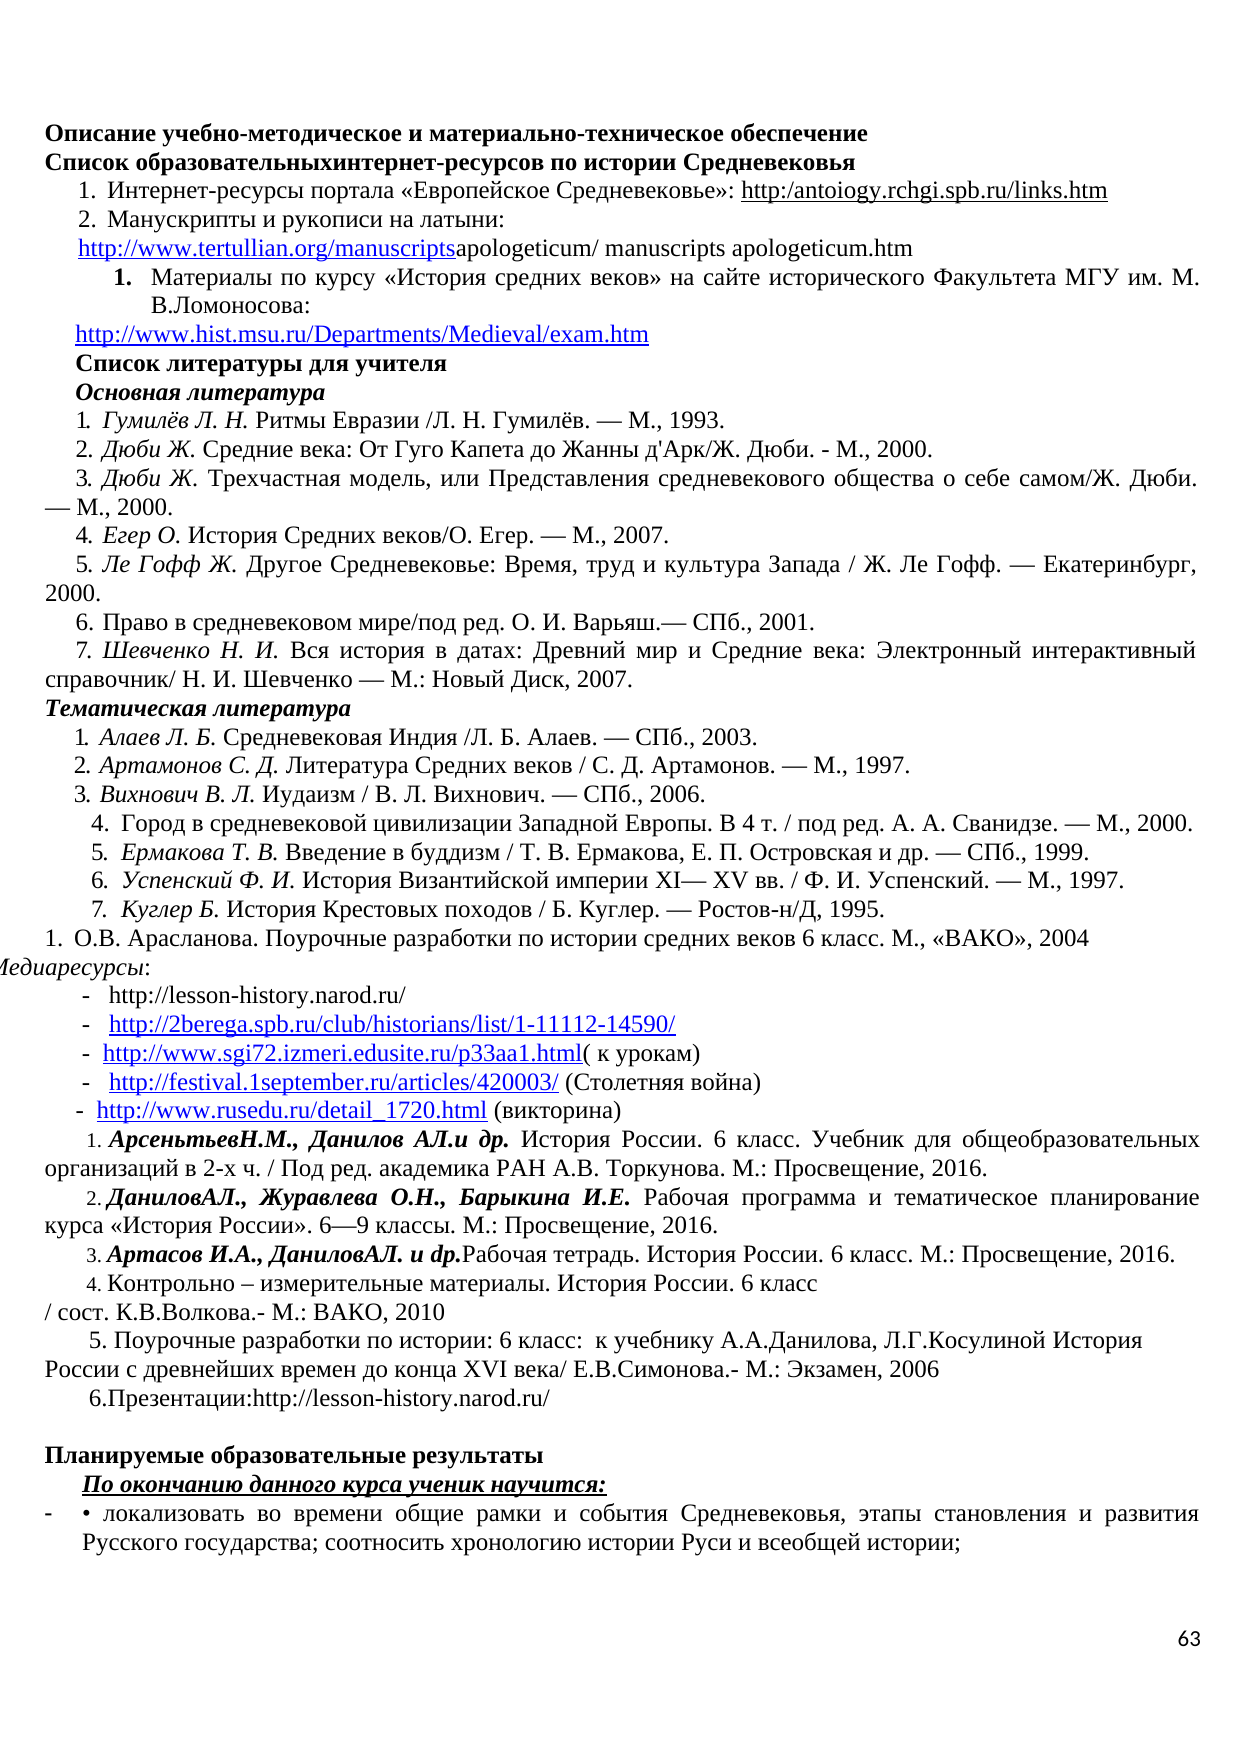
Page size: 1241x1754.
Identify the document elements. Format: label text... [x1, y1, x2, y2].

list Контрольно – измерительные материалы. История России. 6 класс [44, 1268, 1201, 1297]
text - http://lesson-history.narod.ru/ [0, 981, 1201, 1009]
list Успенский Ф. И. История Византийской империи XI— XV вв. / Ф. И. Успенский. — М., 1997. [62, 866, 1195, 894]
text http://www.tertullian.org/manuscriptsapologeticum/ manuscripts apologeticum.htm [78, 233, 1201, 262]
list • локализовать во времени общие рамки и события Средневековья, этапы становления и развития Русского государства; соотносить хронологию истории Руси и всеобщей истории; [44, 1498, 1201, 1556]
text Список литературы для учителя [46, 348, 1200, 377]
list Артасов И.А., ДаниловАЛ. и dp.Рабочая тетрадь. История России. 6 класс. M.: Просвещение, 2016. [462, 1239, 1201, 1268]
list Егер О. История Средних веков/О. Егер. — М., 2007. [75, 521, 1201, 549]
list Шевченко Н. И. Вся история в датах: Древний мир и Средние века: Электронный интерактивный справочник/ Н. И. Шевченко — М.: Новый Диск, 2007. [45, 636, 1197, 693]
text Медиаресурсы: [0, 952, 1201, 981]
list Интернет-ресурсы портала «Европейское Средневековье»: http:/antoiogy.rchgi.spb.ru/links.htm [48, 176, 1201, 204]
list Гумилёв Л. Н. Ритмы Евразии /Л. Н. Гумилёв. — М., 1993. [45, 406, 1198, 434]
list Алаев Л. Б. Средневековая Индия /Л. Б. Алаев. — СПб., 2003. [44, 722, 1196, 751]
text Основная литература [46, 377, 1200, 406]
list Дюби Ж. Трехчастная модель, или Представления средневекового общества о себе самом/Ж. Дюби. — М., 2000. [45, 463, 1198, 521]
text Тематическая литература [44, 693, 1199, 722]
text 6.Презентации:http://lesson-history.narod.ru/ [44, 1383, 1201, 1412]
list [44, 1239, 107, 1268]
text Описание учебно-методическое и материально-техническое обеспечение [44, 118, 1201, 147]
text Список образовательныхинтернет-ресурсов по истории Средневековья [44, 147, 1201, 176]
text - http://festival.1september.ru/articles/420003/ (Столетняя война) [0, 1067, 1201, 1096]
list Право в средневековом мире/под ред. О. И. Варьяш.— СПб., 2001. [45, 607, 1197, 636]
list Дюби Ж. Средние века: От Гуго Капета до Жанны д'Арк/Ж. Дюби. - М., 2000. [45, 434, 1198, 463]
list О.В. Арасланова. Поурочные разработки по истории средних веков 6 класс. М., «ВАКО», 2004 [44, 923, 1201, 952]
list АрсеньтьевH.M., Данилов АЛ.и др. История России. 6 класс. Учебник для общеобразовательных организаций в 2-х ч. / Под ред. академика РАН A.B. Торкунова. M.: Просвещение, 2016. [44, 1124, 1201, 1182]
list Манускрипты и рукописи на латыни: [78, 204, 1201, 233]
text - http://www.sgi72.izmeri.edusite.ru/p33aa1.html( к урокам) [0, 1038, 1201, 1067]
list Куглер Б. История Крестовых походов / Б. Куглер. — Ростов-н/Д, 1995. [62, 894, 1195, 923]
text - http://2berega.spb.ru/club/historians/list/1-11112-14590/ [0, 1009, 1201, 1038]
list Город в средневековой цивилизации Западной Европы. В 4 т. / под ред. А. А. Сванидзе. — М., 2000. [62, 808, 1194, 837]
list По окончанию данного курса ученик научится: [82, 1469, 1201, 1498]
list Ермакова Т. В. Введение в буддизм / Т. В. Ермакова, Е. П. Островская и др. — СПб., 1999. [62, 837, 1194, 866]
text / сост. К.В.Волкова.- М.: ВАКО, 2010 [44, 1297, 1201, 1326]
text Планируемые образовательные результаты [44, 1441, 1201, 1469]
text http://www.hist.msu.ru/Departments/Medieval/exam.htm [46, 319, 1200, 348]
list ДаниловАЛ., Журавлева O.H., Барыкина И.Е. Рабочая программа и тематическое планирование курса «История России». 6—9 классы. M.: Просвещение, 2016. [44, 1182, 1201, 1239]
list Ле Гофф Ж. Другое Средневековье: Время, труд и культура Запада / Ж. Ле Гофф. — Екатеринбург, 2000. [45, 549, 1198, 607]
text - http://www.rusedu.ru/detail_1720.html (викторина) [0, 1096, 1201, 1124]
list Вихнович В. Л. Иудаизм / В. Л. Вихнович. — СПб., 2006. [74, 779, 1201, 808]
list Артамонов С. Д. Литература Средних веков / С. Д. Артамонов. — М., 1997. [44, 751, 1196, 779]
text 5. Поурочные разработки по истории: 6 класс: к учебнику А.А.Данилова, Л.Г.Косулиной История России с древнейших времен до конца ХVI века/ Е.В.Симонова.- М.: Экзамен, 2006 [44, 1326, 1201, 1383]
list Материалы по курсу «История средних веков» на сайте исторического Факультета МГУ им. М. В.Ломоносова: [113, 262, 1201, 319]
